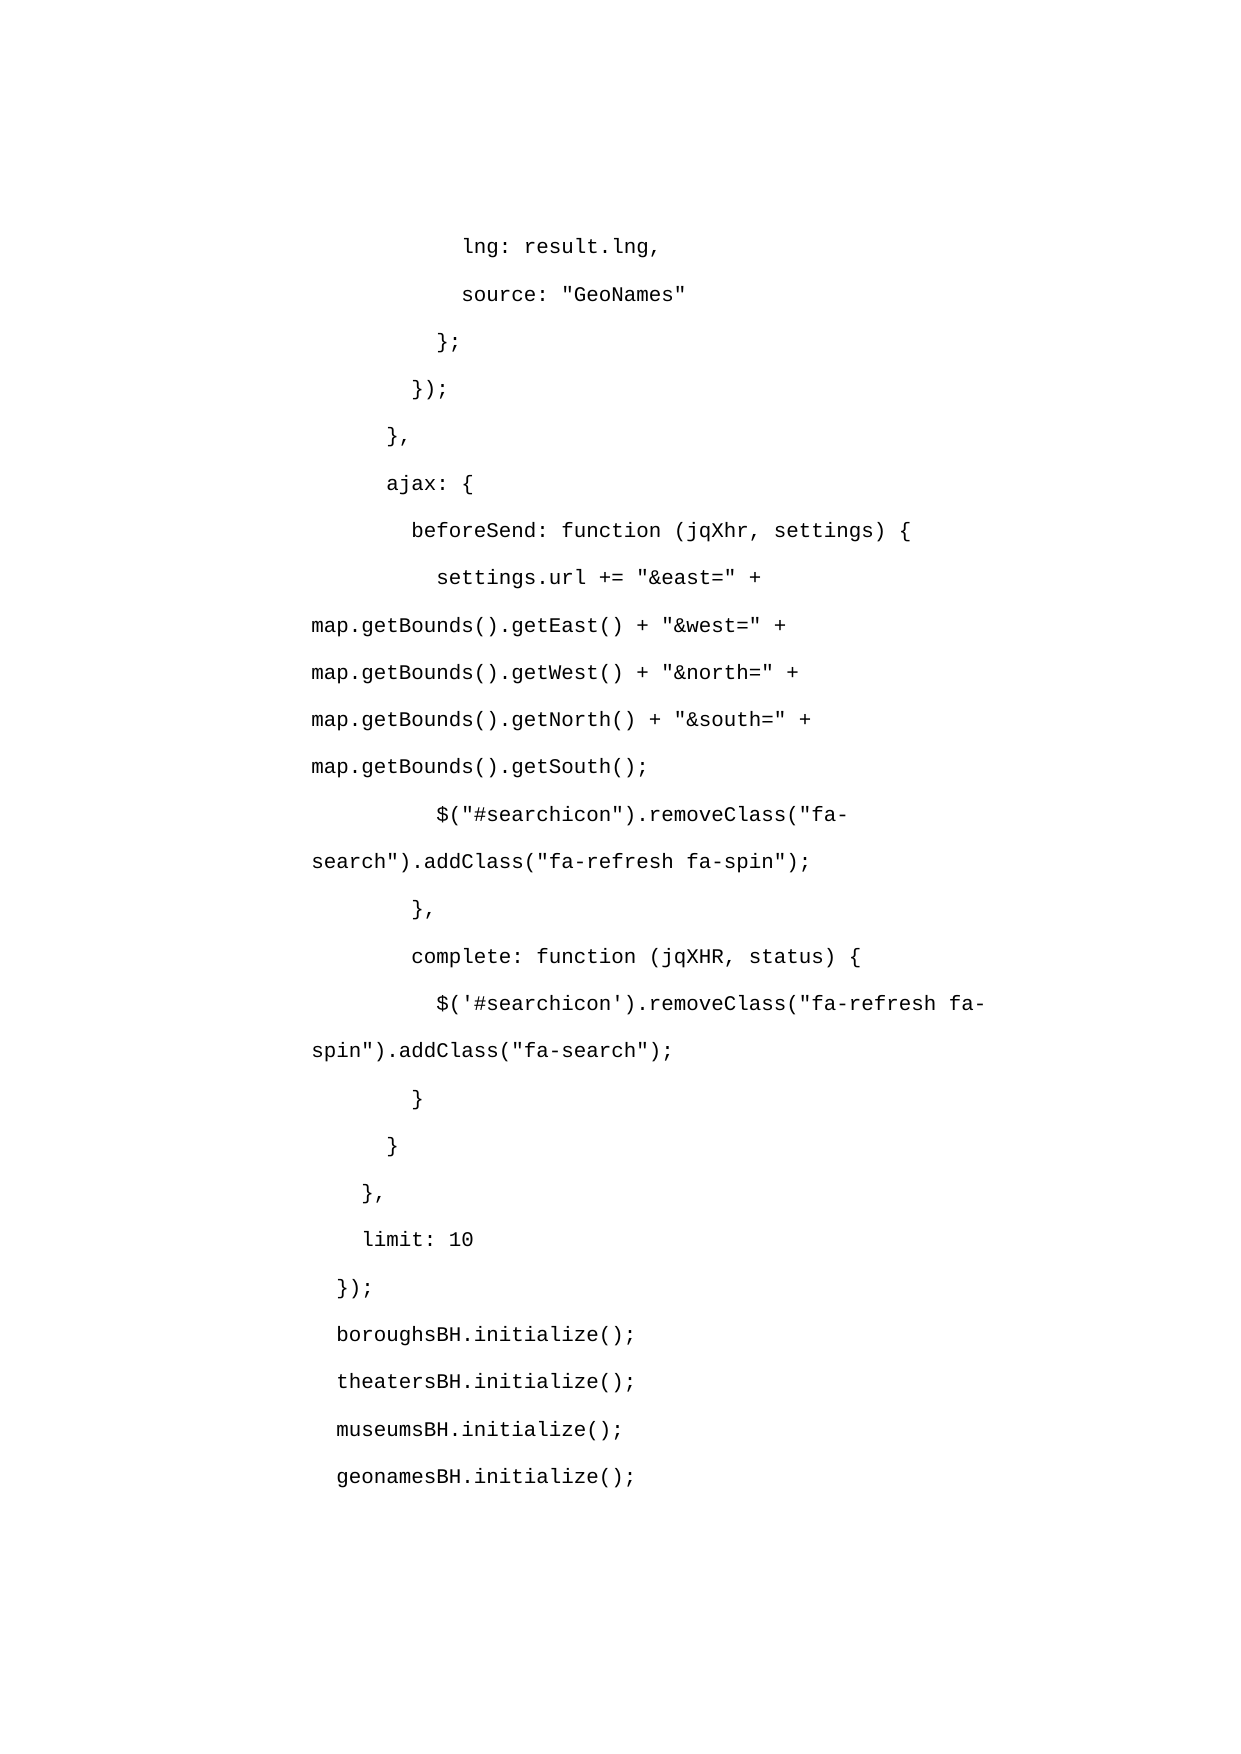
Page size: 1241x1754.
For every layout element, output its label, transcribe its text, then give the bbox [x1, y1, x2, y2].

list }; [311, 331, 1063, 354]
list theatersBH.initialize(); [311, 1371, 1063, 1395]
list lng: result.lng, [311, 236, 1063, 260]
list } [311, 1135, 1063, 1158]
list ajax: { [311, 473, 1063, 496]
list limit: 10 [311, 1229, 1063, 1253]
list complete: function (jqXHR, status) { [311, 946, 1063, 969]
list source: "GeoNames" [311, 283, 1063, 307]
list beforeSend: function (jqXhr, settings) { [311, 520, 1063, 544]
list museumsBH.initialize(); [311, 1418, 1063, 1442]
list $('#searchicon').removeClass("fa-refresh fa-spin").addClass("fa-search"); [311, 993, 1063, 1064]
list $("#searchicon").removeClass("fa-search").addClass("fa-refresh fa-spin"); [311, 804, 1063, 875]
list }); [311, 1277, 1063, 1300]
list geonamesBH.initialize(); [311, 1466, 1063, 1489]
list settings.url += "&east=" + map.getBounds().getEast() + "&west=" + map.getBounds().getWest() + "&north=" + map.getBounds().getNorth() + "&south=" + map.getBounds().getSouth(); [311, 567, 1063, 780]
list }); [311, 378, 1063, 402]
list }, [311, 425, 1063, 449]
list }, [311, 898, 1063, 922]
list }, [311, 1182, 1063, 1206]
list boroughsBH.initialize(); [311, 1324, 1063, 1348]
list } [311, 1087, 1063, 1111]
